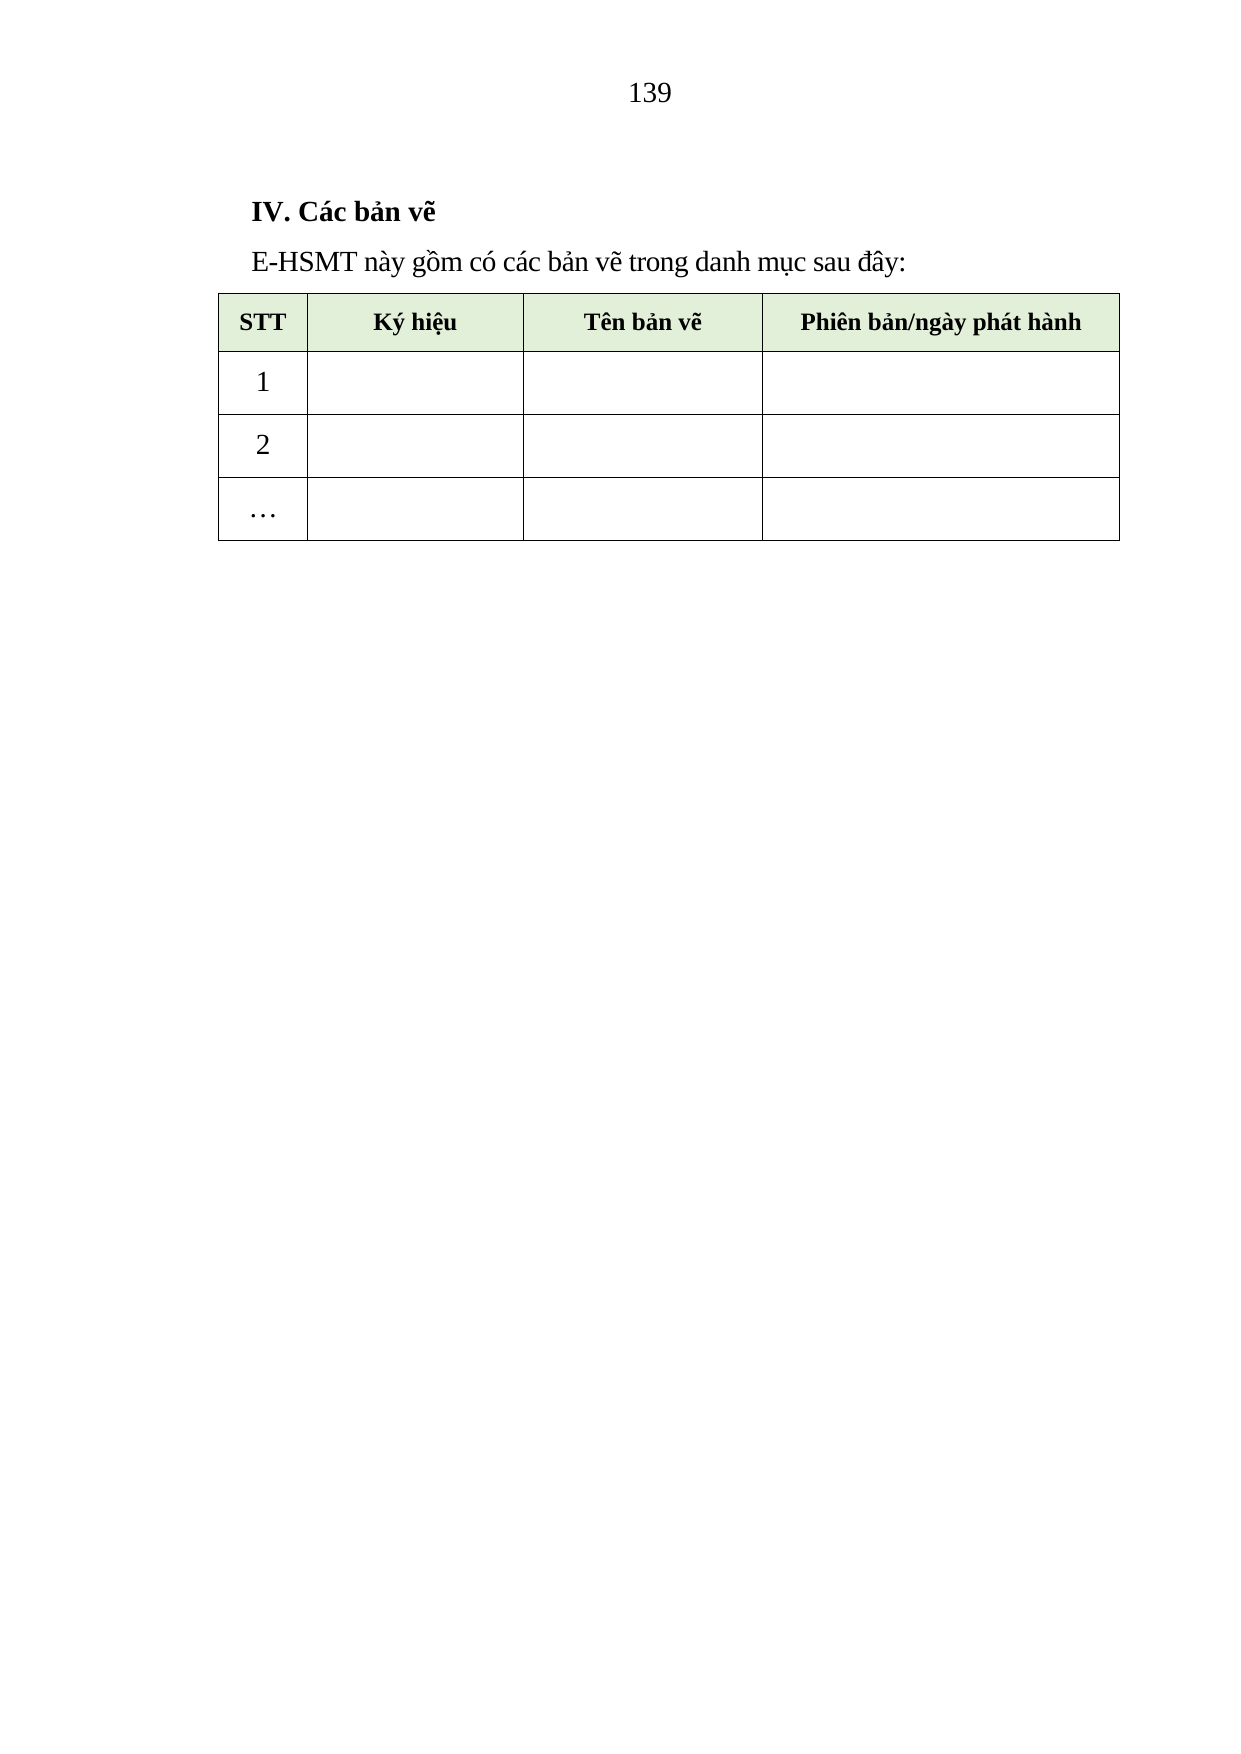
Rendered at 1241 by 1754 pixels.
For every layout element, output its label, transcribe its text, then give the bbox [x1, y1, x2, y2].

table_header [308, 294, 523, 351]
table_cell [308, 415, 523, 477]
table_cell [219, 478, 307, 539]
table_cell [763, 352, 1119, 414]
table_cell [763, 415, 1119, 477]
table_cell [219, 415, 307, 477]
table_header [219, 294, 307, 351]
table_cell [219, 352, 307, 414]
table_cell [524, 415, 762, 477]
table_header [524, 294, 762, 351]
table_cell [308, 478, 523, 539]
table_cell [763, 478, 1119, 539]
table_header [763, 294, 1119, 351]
text E-HSMT này gồm có các bản vẽ trong danh mục sau đây: [177, 244, 1122, 277]
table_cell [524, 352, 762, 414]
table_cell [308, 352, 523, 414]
text IV. Các bản vẽ [177, 194, 1122, 228]
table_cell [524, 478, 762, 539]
